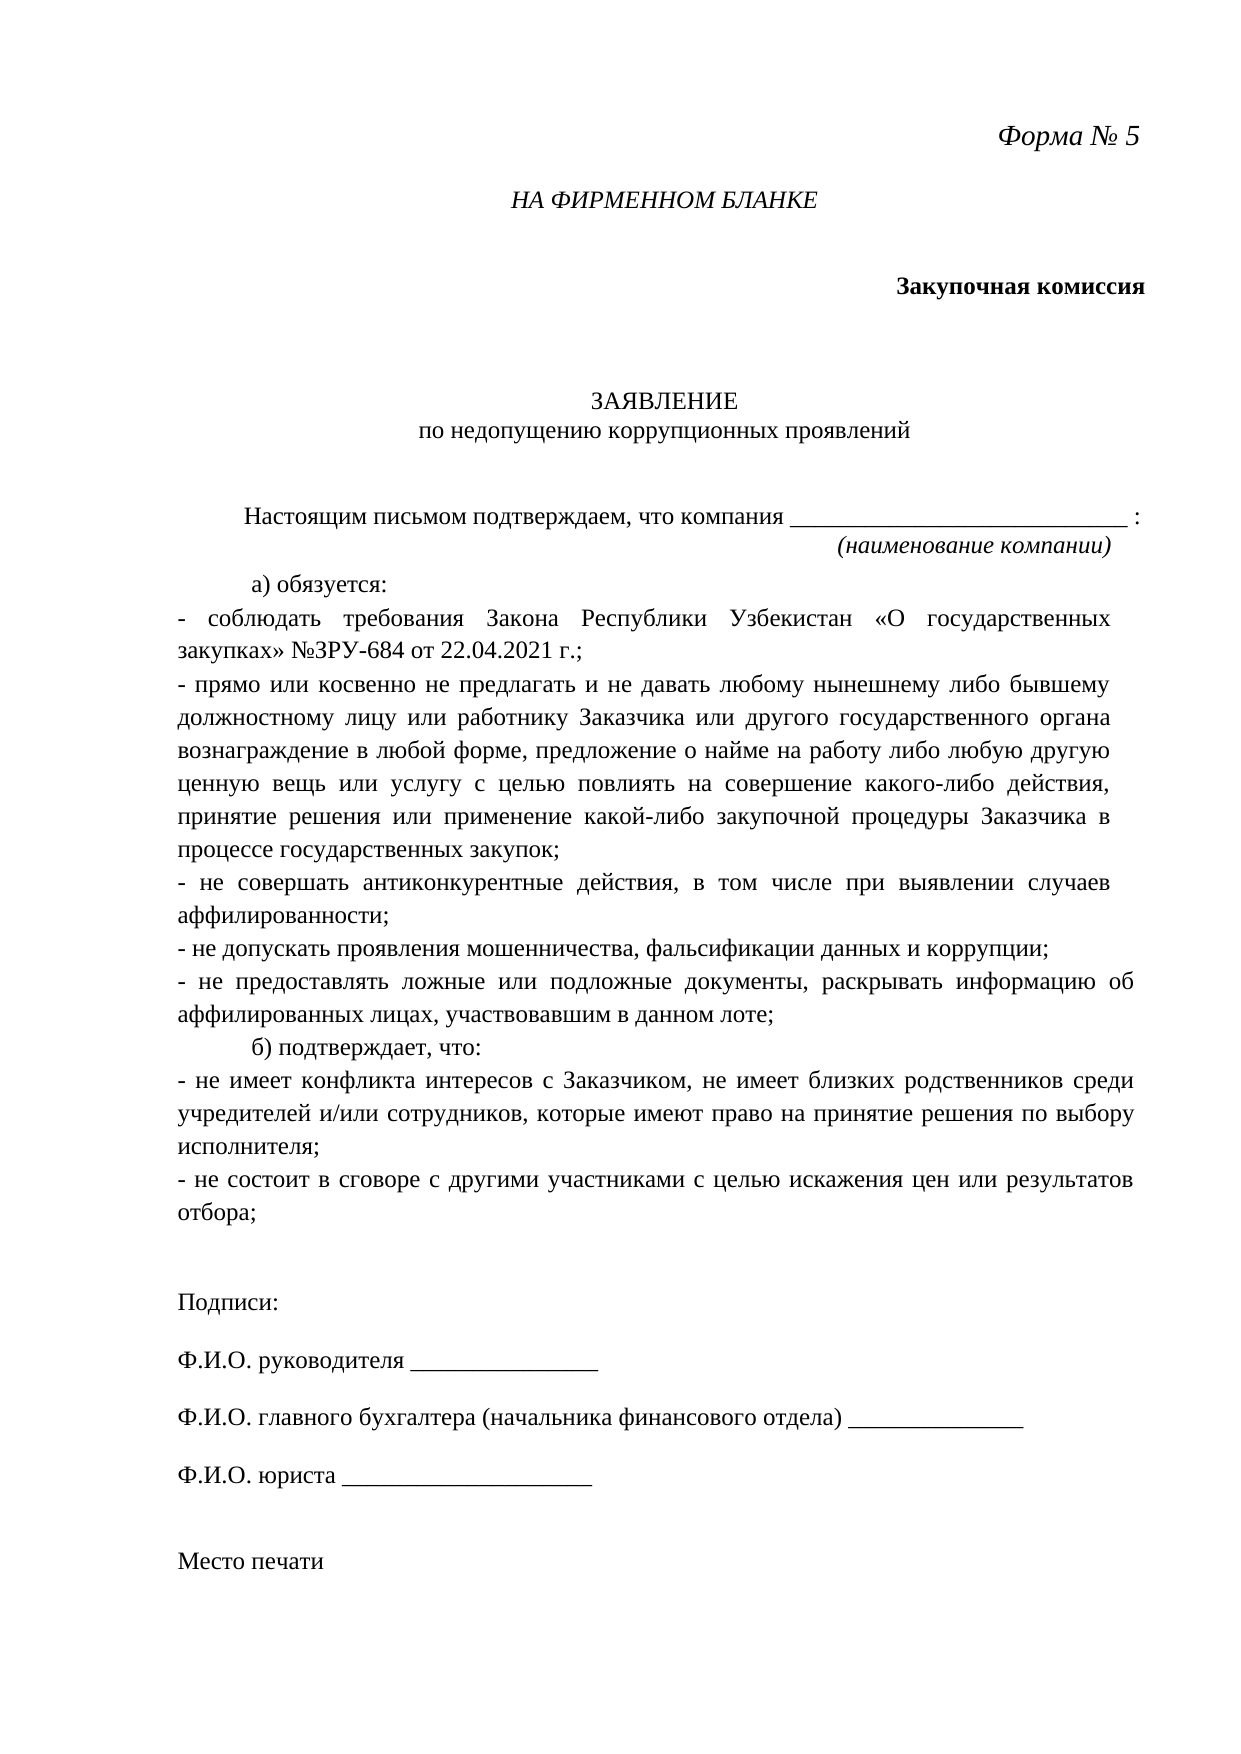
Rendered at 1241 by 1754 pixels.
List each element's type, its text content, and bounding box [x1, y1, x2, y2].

text ЗАЯВЛЕНИЕ [177, 386, 1152, 415]
text НА ФИРМЕННОМ БЛАНКЕ [177, 185, 1152, 214]
text - прямо или косвенно не предлагать и не давать любому нынешнему либо бывшему должностному лицу или работнику Заказчика или другого государственного органа вознаграждение в любой форме, предложение о найме на работу либо любую другую ценную вещь или услугу с целью повлиять на совершение какого-либо действия, принятие решения или применение какой-либо закупочной процедуры Заказчика в процессе государственных закупок; [177, 669, 1111, 862]
text Ф.И.О. юриста ____________________ [177, 1460, 1152, 1489]
text (наименование компании) [177, 530, 1111, 559]
text Закупочная комиссия [878, 271, 1163, 300]
text б) подтверждает, что: [177, 1032, 1135, 1061]
text - не предоставлять ложные или подложные документы, раскрывать информацию об аффилированных лицах, участвовавшим в данном лоте; [177, 966, 1135, 1028]
text - не состоит в сговоре с другими участниками с целью искажения цен или результатов отбора; [177, 1164, 1135, 1226]
text Настоящим письмом подтверждаем, что компания ___________________________ : [177, 501, 1141, 530]
text а) обязуется: [177, 569, 1111, 598]
text - не совершать антиконкурентные действия, в том числе при выявлении случаев аффилированности; [177, 867, 1111, 928]
text Форма № 5 [915, 118, 1152, 152]
text Подписи: [177, 1287, 1152, 1316]
text - не имеет конфликта интересов с Заказчиком, не имеет близких родственников среди учредителей и/или сотрудников, которые имеют право на принятие решения по выбору исполнителя; [177, 1065, 1135, 1160]
text Ф.И.О. руководителя _______________ [177, 1345, 1152, 1374]
text Ф.И.О. главного бухгалтера (начальника финансового отдела) ______________ [177, 1402, 1152, 1431]
text - не допускать проявления мошенничества, фальсификации данных и коррупции; [177, 933, 1135, 962]
text по недопущению коррупционных проявлений [177, 415, 1152, 444]
text Место печати [177, 1546, 1152, 1575]
text - соблюдать требования Закона Республики Узбекистан «О государственных закупках» №ЗРУ-684 от 22.04.2021 г.; [177, 603, 1111, 664]
